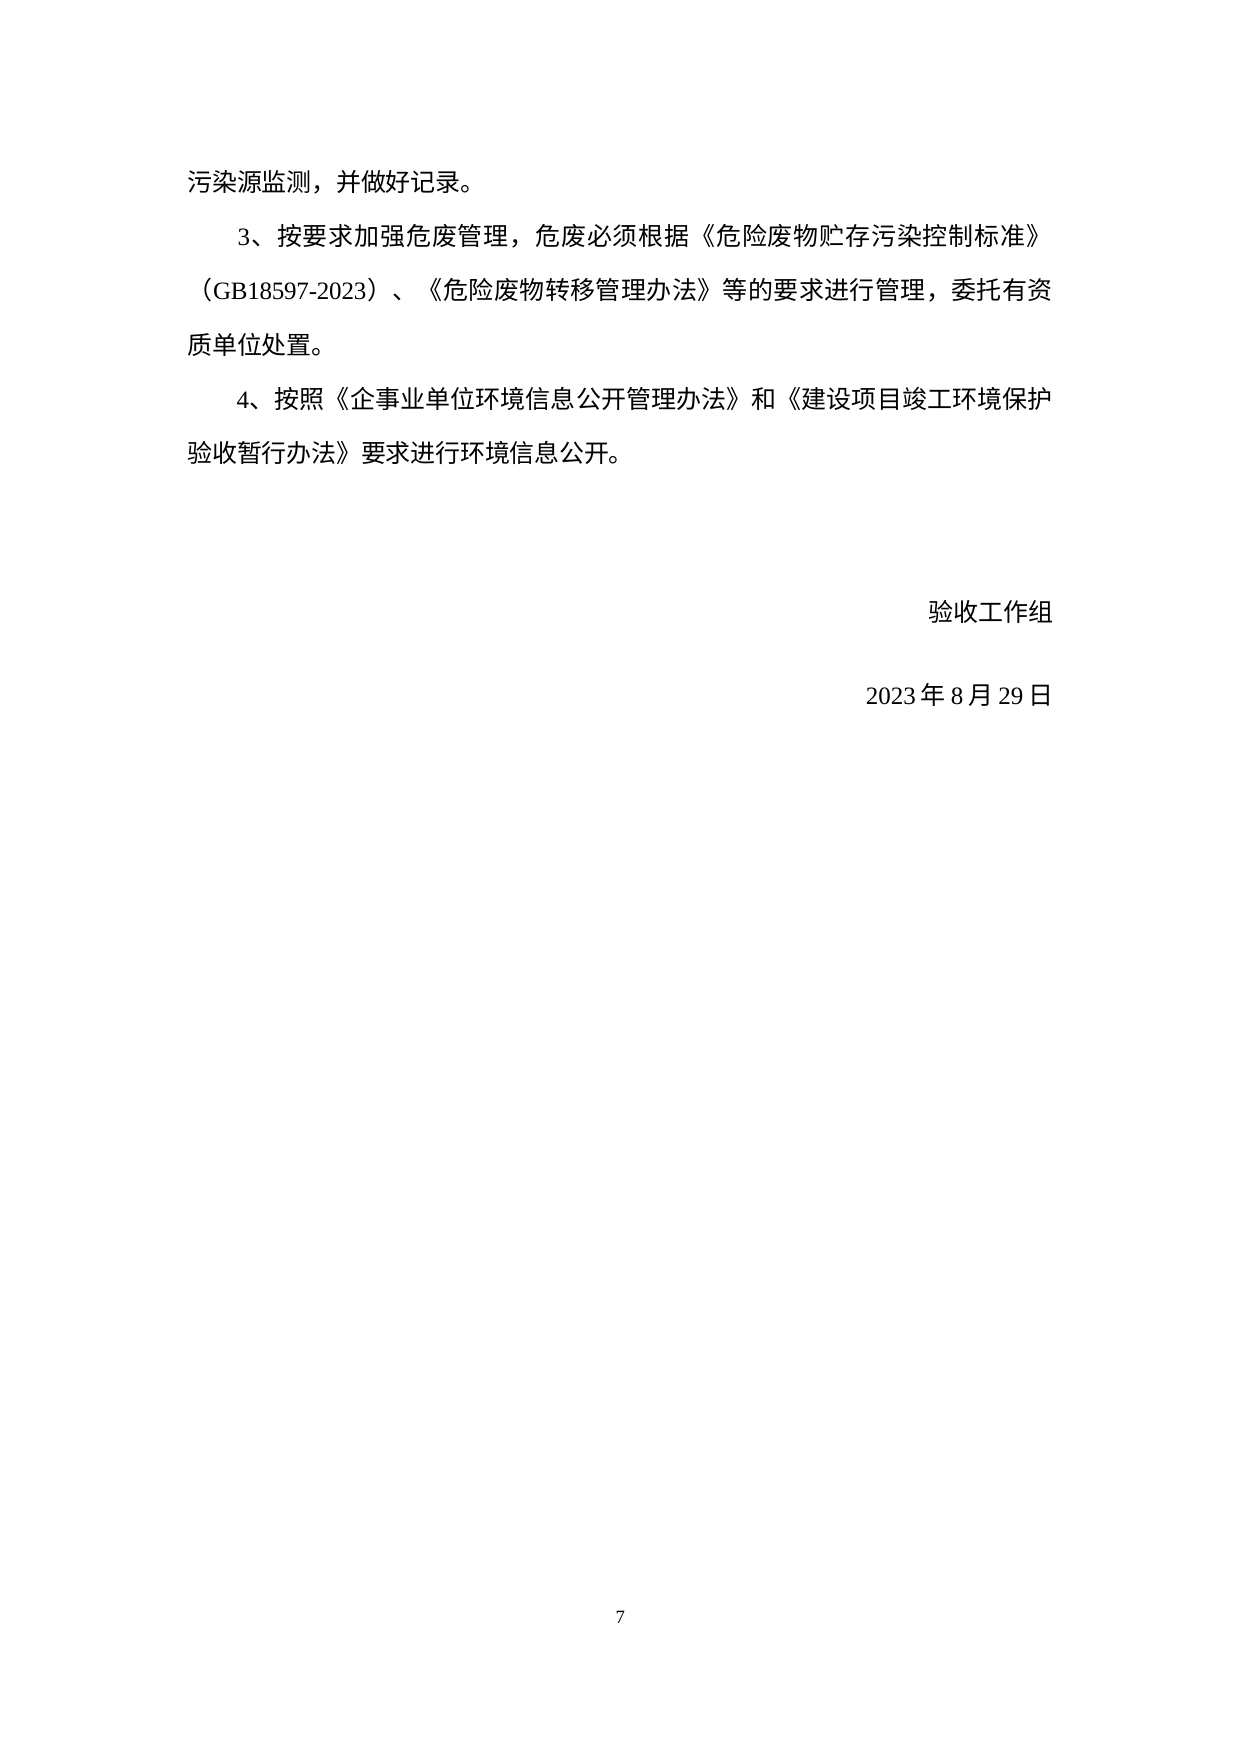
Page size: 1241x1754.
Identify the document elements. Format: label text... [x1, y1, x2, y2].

text 验收工作组 [187, 578, 1053, 643]
text 2023年8月29日 [187, 661, 1053, 726]
text 4、按照《企事业单位环境信息公开管理办法》和《建设项目竣工环境保护验收暂行办法》要求进行环境信息公开。 [187, 379, 1053, 470]
text 3、按要求加强危废管理，危废必须根据《危险废物贮存污染控制标准》（GB18597-2023）、《危险废物转移管理办法》等的要求进行管理，委托有资质单位处置。 [187, 216, 1053, 361]
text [187, 162, 1053, 198]
